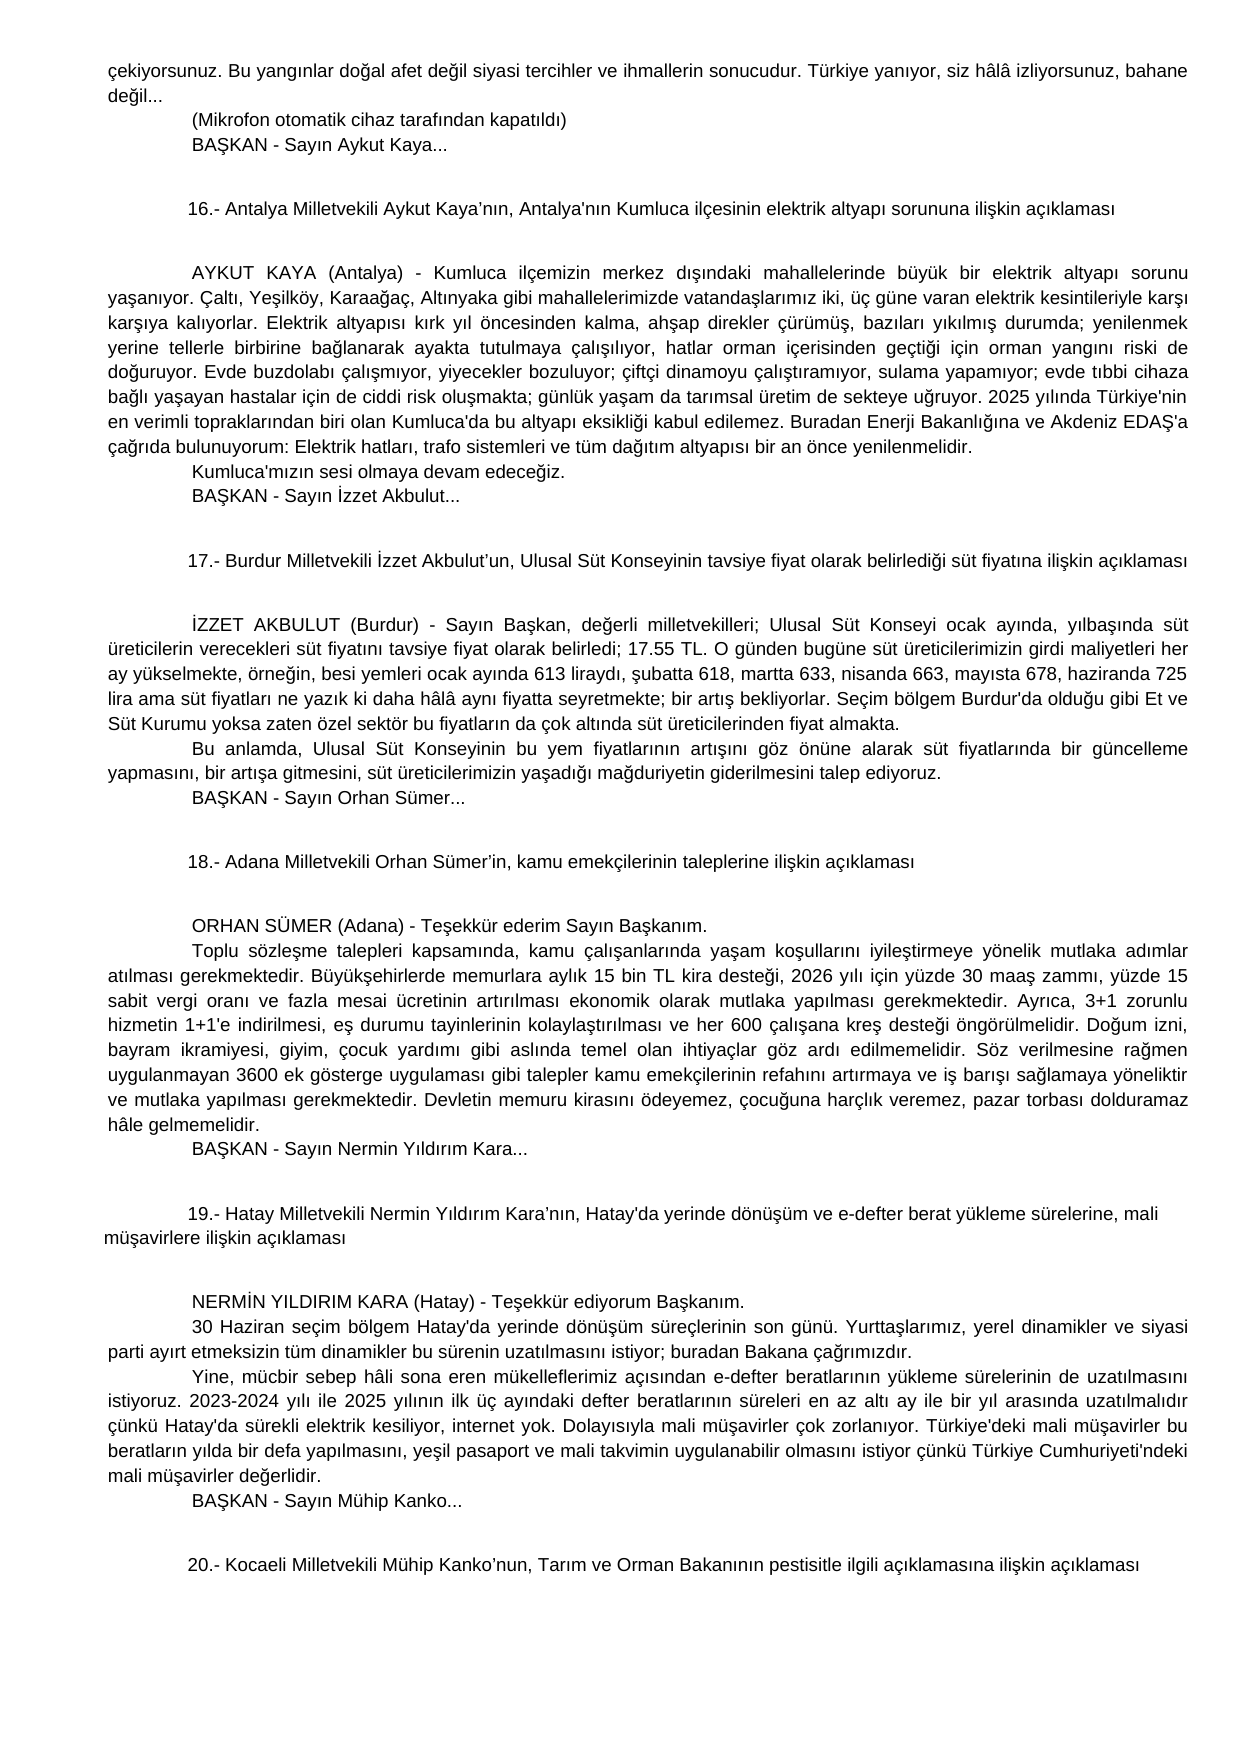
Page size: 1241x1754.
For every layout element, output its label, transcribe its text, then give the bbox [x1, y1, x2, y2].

text BAŞKAN - Sayın Nermin Yıldırım Kara... [108, 1138, 1189, 1160]
text 20.- Kocaeli Milletvekili Mühip Kanko’nun, Tarım ve Orman Bakanının pestisitle ilgili açıklamasına ilişkin açıklaması [103, 1553, 1193, 1575]
text 16.- Antalya Milletvekili Aykut Kaya’nın, Antalya'nın Kumluca ilçesinin elektrik altyapı sorununa ilişkin açıklaması [103, 198, 1193, 220]
text ORHAN SÜMER (Adana) - Teşekkür ederim Sayın Başkanım. [108, 915, 1189, 937]
text 18.- Adana Milletvekili Orhan Sümer’in, kamu emekçilerinin taleplerine ilişkin açıklaması [103, 851, 1193, 873]
text AYKUT KAYA (Antalya) - Kumluca ilçemizin merkez dışındaki mahallelerinde büyük bir elektrik altyapı sorunu yaşanıyor. Çaltı, Yeşilköy, Karaağaç, Altınyaka gibi mahallelerimizde vatandaşlarımız iki, üç güne varan elektrik kesintileriyle karşı karşıya kalıyorlar. Elektrik altyapısı kırk yıl öncesinden kalma, ahşap direkler çürümüş, bazıları yıkılmış durumda; yenilenmek yerine tellerle birbirine bağlanarak ayakta tutulmaya çalışılıyor, hatlar orman içerisinden geçtiği için orman yangını riski de doğuruyor. Evde buzdolabı çalışmıyor, yiyecekler bozuluyor; çiftçi dinamoyu çalıştıramıyor, sulama yapamıyor; evde tıbbi cihaza bağlı yaşayan hastalar için de ciddi risk oluşmakta; günlük yaşam da tarımsal üretim de sekteye uğruyor. 2025 yılında Türkiye'nin en verimli topraklarından biri olan Kumluca'da bu altyapı eksikliği kabul edilemez. Buradan Enerji Bakanlığına ve Akdeniz EDAŞ'a çağrıda bulunuyorum: Elektrik hatları, trafo sistemleri ve tüm dağıtım altyapısı bir an önce yenilenmelidir. [108, 262, 1189, 457]
text BAŞKAN - Sayın Aykut Kaya... [108, 134, 1189, 156]
text 19.- Hatay Milletvekili Nermin Yıldırım Kara’nın, Hatay'da yerinde dönüşüm ve e-defter berat yükleme sürelerine, mali müşavirlere ilişkin açıklaması [103, 1202, 1193, 1249]
text Toplu sözleşme talepleri kapsamında, kamu çalışanlarında yaşam koşullarını iyileştirmeye yönelik mutlaka adımlar atılması gerekmektedir. Büyükşehirlerde memurlara aylık 15 bin TL kira desteği, 2026 yılı için yüzde 30 maaş zammı, yüzde 15 sabit vergi oranı ve fazla mesai ücretinin artırılması ekonomik olarak mutlaka yapılması gerekmektedir. Ayrıca, 3+1 zorunlu hizmetin 1+1'e indirilmesi, eş durumu tayinlerinin kolaylaştırılması ve her 600 çalışana kreş desteği öngörülmelidir. Doğum izni, bayram ikramiyesi, giyim, çocuk yardımı gibi aslında temel olan ihtiyaçlar göz ardı edilmemelidir. Söz verilmesine rağmen uygulanmayan 3600 ek gösterge uygulaması gibi talepler kamu emekçilerinin refahını artırmaya ve iş barışı sağlamaya yöneliktir ve mutlaka yapılması gerekmektedir. Devletin memuru kirasını ödeyemez, çocuğuna harçlık veremez, pazar torbası dolduramaz hâle gelmemelidir. [108, 940, 1189, 1135]
text BAŞKAN - Sayın Orhan Sümer... [108, 787, 1189, 808]
text BAŞKAN - Sayın Mühip Kanko... [108, 1489, 1189, 1511]
text Yine, mücbir sebep hâli sona eren mükelleflerimiz açısından e-defter beratlarının yükleme sürelerinin de uzatılmasını istiyoruz. 2023-2024 yılı ile 2025 yılının ilk üç ayındaki defter beratlarının süreleri en az altı ay ile bir yıl arasında uzatılmalıdır çünkü Hatay'da sürekli elektrik kesiliyor, internet yok. Dolayısıyla mali müşavirler çok zorlanıyor. Türkiye'deki mali müşavirler bu beratların yılda bir defa yapılmasını, yeşil pasaport ve mali takvimin uygulanabilir olmasını istiyor çünkü Türkiye Cumhuriyeti'ndeki mali müşavirler değerlidir. [108, 1366, 1189, 1486]
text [108, 60, 1189, 106]
text 17.- Burdur Milletvekili İzzet Akbulut’un, Ulusal Süt Konseyinin tavsiye fiyat olarak belirlediği süt fiyatına ilişkin açıklaması [103, 549, 1193, 571]
text Bu anlamda, Ulusal Süt Konseyinin bu yem fiyatlarının artışını göz önüne alarak süt fiyatlarında bir güncelleme yapmasını, bir artışa gitmesini, süt üreticilerimizin yaşadığı mağduriyetin giderilmesini talep ediyoruz. [108, 737, 1189, 784]
text (Mikrofon otomatik cihaz tarafından kapatıldı) [108, 109, 1189, 131]
text 30 Haziran seçim bölgem Hatay'da yerinde dönüşüm süreçlerinin son günü. Yurttaşlarımız, yerel dinamikler ve siyasi parti ayırt etmeksizin tüm dinamikler bu sürenin uzatılmasını istiyor; buradan Bakana çağrımızdır. [108, 1316, 1189, 1362]
text İZZET AKBULUT (Burdur) - Sayın Başkan, değerli milletvekilleri; Ulusal Süt Konseyi ocak ayında, yılbaşında süt üreticilerin verecekleri süt fiyatını tavsiye fiyat olarak belirledi; 17.55 TL. O günden bugüne süt üreticilerimizin girdi maliyetleri her ay yükselmekte, örneğin, besi yemleri ocak ayında 613 liraydı, şubatta 618, martta 633, nisanda 663, mayısta 678, haziranda 725 lira ama süt fiyatları ne yazık ki daha hâlâ aynı fiyatta seyretmekte; bir artış bekliyorlar. Seçim bölgem Burdur'da olduğu gibi Et ve Süt Kurumu yoksa zaten özel sektör bu fiyatların da çok altında süt üreticilerinden fiyat almakta. [108, 613, 1189, 734]
text Kumluca'mızın sesi olmaya devam edeceğiz. [108, 461, 1189, 482]
text BAŞKAN - Sayın İzzet Akbulut... [108, 485, 1189, 507]
text NERMİN YILDIRIM KARA (Hatay) - Teşekkür ediyorum Başkanım. [108, 1291, 1189, 1313]
